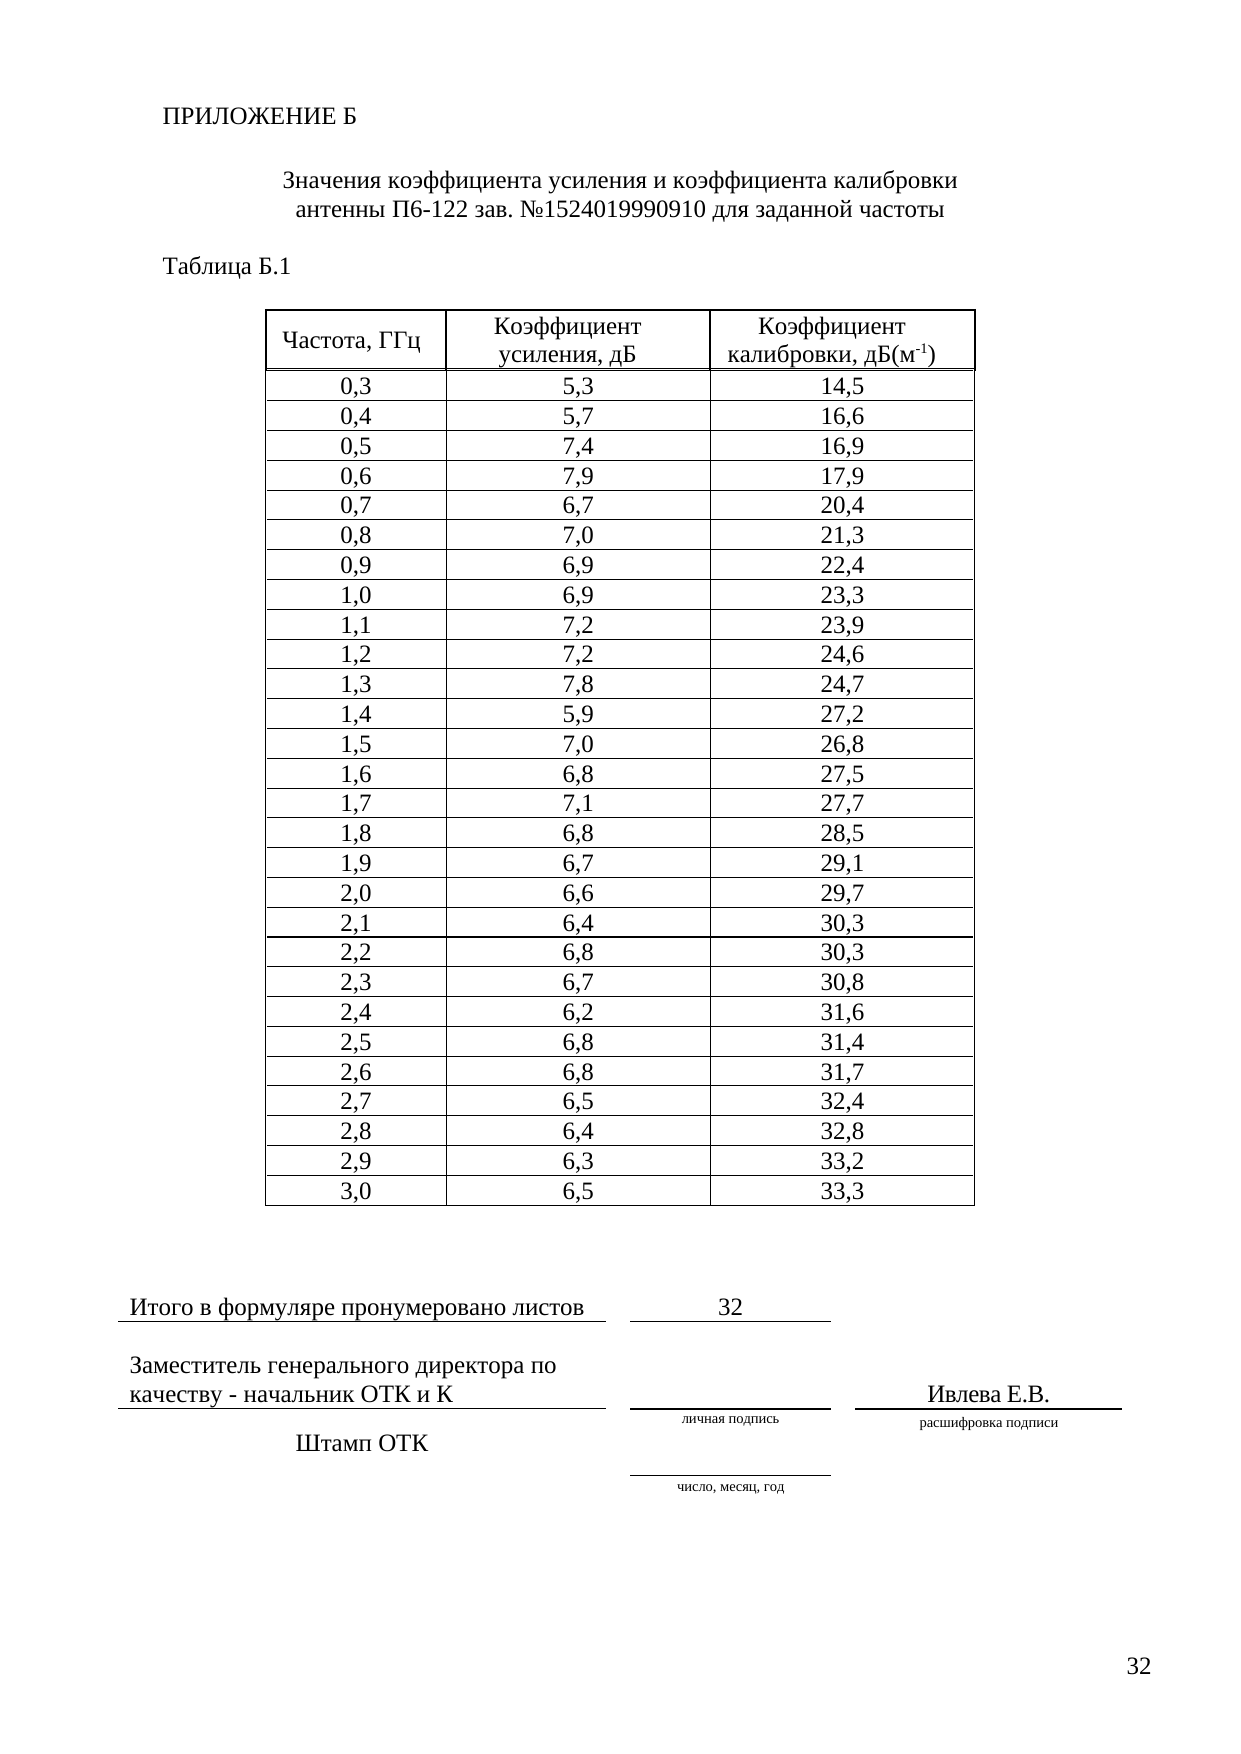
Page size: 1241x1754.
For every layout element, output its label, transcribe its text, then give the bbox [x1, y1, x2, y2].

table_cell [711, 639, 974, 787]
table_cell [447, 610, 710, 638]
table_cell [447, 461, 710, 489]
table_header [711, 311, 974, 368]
text антенны П6-122 зав. №1524019990910 для заданной частоты [89, 194, 1152, 222]
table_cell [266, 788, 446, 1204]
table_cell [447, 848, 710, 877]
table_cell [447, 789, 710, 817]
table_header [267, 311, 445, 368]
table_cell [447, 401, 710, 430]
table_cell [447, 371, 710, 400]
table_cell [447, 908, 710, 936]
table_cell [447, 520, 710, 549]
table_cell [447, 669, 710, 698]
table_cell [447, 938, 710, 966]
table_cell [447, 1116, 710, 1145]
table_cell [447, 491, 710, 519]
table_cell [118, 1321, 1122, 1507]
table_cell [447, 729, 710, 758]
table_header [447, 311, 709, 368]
text Таблица Б.1 [89, 251, 1152, 280]
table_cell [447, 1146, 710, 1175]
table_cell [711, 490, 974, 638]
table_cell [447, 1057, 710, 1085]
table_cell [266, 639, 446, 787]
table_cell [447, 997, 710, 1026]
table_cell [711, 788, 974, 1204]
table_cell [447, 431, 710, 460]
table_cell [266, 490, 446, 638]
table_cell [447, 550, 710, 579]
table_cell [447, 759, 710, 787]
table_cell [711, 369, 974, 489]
text Значения коэффициента усиления и коэффициента калибровки [89, 165, 1152, 194]
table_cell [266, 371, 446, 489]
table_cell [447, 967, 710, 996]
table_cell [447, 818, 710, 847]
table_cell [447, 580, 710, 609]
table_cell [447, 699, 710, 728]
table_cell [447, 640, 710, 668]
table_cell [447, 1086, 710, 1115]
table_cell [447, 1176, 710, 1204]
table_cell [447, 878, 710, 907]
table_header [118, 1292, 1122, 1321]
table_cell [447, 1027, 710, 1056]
subtitle ПРИЛОЖЕНИЕ Б [162, 101, 1152, 130]
